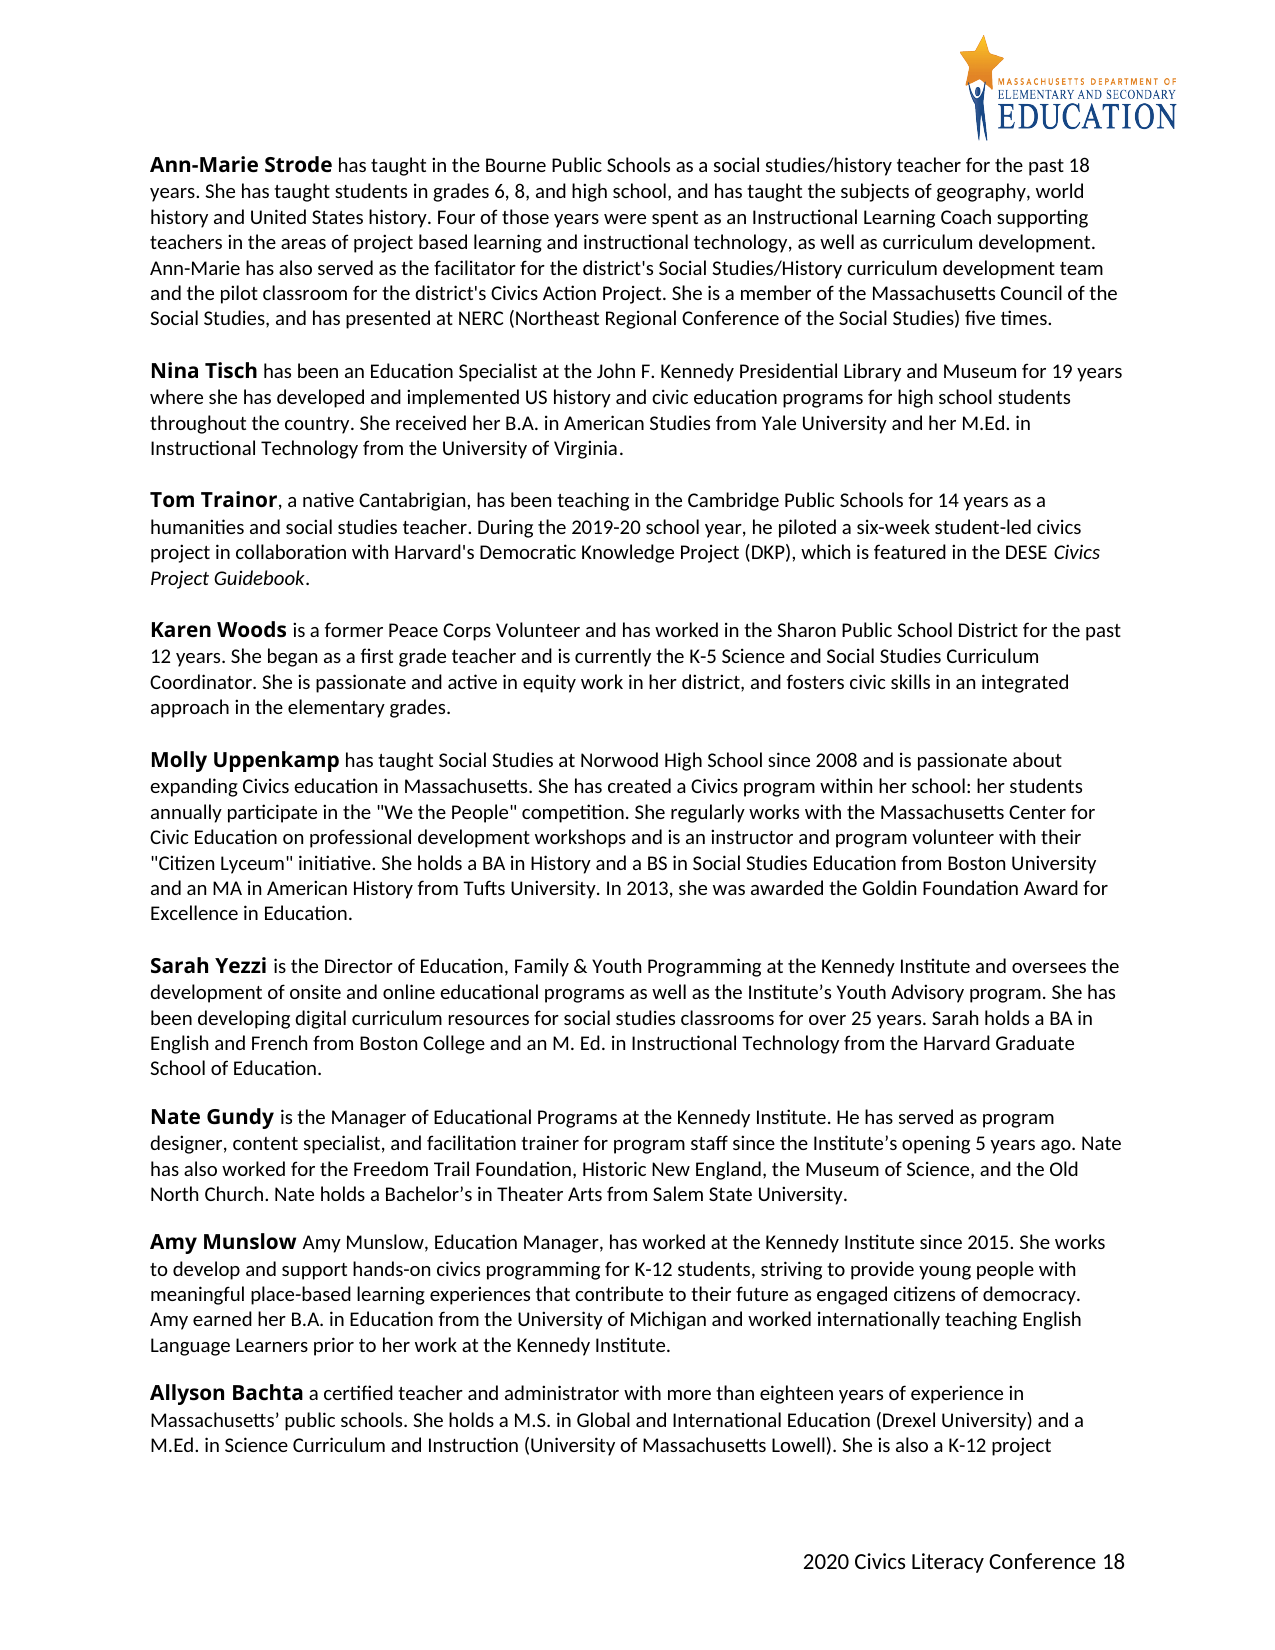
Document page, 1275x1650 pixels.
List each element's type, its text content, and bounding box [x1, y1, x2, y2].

picture [960, 35, 1177, 141]
text Sarah Yezzi is the Director of Education, Family & Youth Programming at the Kennedy Institute and oversees the development of onsite and online educational programs as well as the Institute’s Youth Advisory program. She has been developing digital curriculum resources for social studies classrooms for over 25 years. Sarah holds a BA in English and French from Boston College and an M. Ed. in Instructional Technology from the Harvard Graduate School of Education. [150, 951, 1125, 1081]
text Ann-Marie Strode has taught in the Bourne Public Schools as a social studies/history teacher for the past 18 years. She has taught students in grades 6, 8, and high school, and has taught the subjects of geography, world history and United States history. Four of those years were spent as an Instructional Learning Coach supporting teachers in the areas of project based learning and instructional technology, as well as curriculum development. Ann-Marie has also served as the facilitator for the district's Social Studies/History curriculum development team and the pilot classroom for the district's Civics Action Project. She is a member of the Massachusetts Council of the Social Studies, and has presented at NERC (Northeast Regional Conference of the Social Studies) five times. [150, 150, 1125, 331]
text Molly Uppenkamp has taught Social Studies at Norwood High School since 2008 and is passionate about expanding Civics education in Massachusetts. She has created a Civics program within her school: her students annually participate in the "We the People" competition. She regularly works with the Massachusetts Center for Civic Education on professional development workshops and is an instructor and program volunteer with their "Citizen Lyceum" initiative. She holds a BA in History and a BS in Social Studies Education from Boston University and an MA in American History from Tufts University. In 2013, she was awarded the Goldin Foundation Award for Excellence in Education. [150, 745, 1125, 926]
text Nate Gundy is the Manager of Educational Programs at the Kennedy Institute. He has served as program designer, content specialist, and facilitation trainer for program staff since the Institute’s opening 5 years ago. Nate has also worked for the Freedom Trail Foundation, Historic New England, the Museum of Science, and the Old North Church. Nate holds a Bachelor’s in Theater Arts from Salem State University. [150, 1102, 1125, 1207]
text Amy Munslow Amy Munslow, Education Manager, has worked at the Kennedy Institute since 2015. She works to develop and support hands-on civics programming for K-12 students, striving to provide young people with meaningful place-based learning experiences that contribute to their future as engaged citizens of democracy. Amy earned her B.A. in Education from the University of Michigan and worked internationally teaching English Language Learners prior to her work at the Kennedy Institute. [150, 1227, 1125, 1357]
text Tom Trainor, a native Cantabrigian, has been teaching in the Cambridge Public Schools for 14 years as a humanities and social studies teacher. During the 2019-20 school year, he piloted a six-week student-led civics project in collaboration with Harvard's Democratic Knowledge Project (DKP), which is featured in the DESE Civics Project Guidebook. [150, 486, 1125, 590]
text Nina Tisch has been an Education Specialist at the John F. Kennedy Presidential Library and Museum for 19 years where she has developed and implemented US history and civic education programs for high school students throughout the country. She received her B.A. in American Studies from Yale University and her M.Ed. in Instructional Technology from the University of Virginia. [258, 356, 1125, 461]
text Karen Woods is a former Peace Corps Volunteer and has worked in the Sharon Public School District for the past 12 years. She began as a first grade teacher and is currently the K-5 Science and Social Studies Curriculum Coordinator. She is passionate and active in equity work in her district, and fosters civic skills in an integrated approach in the elementary grades. [150, 615, 1125, 720]
